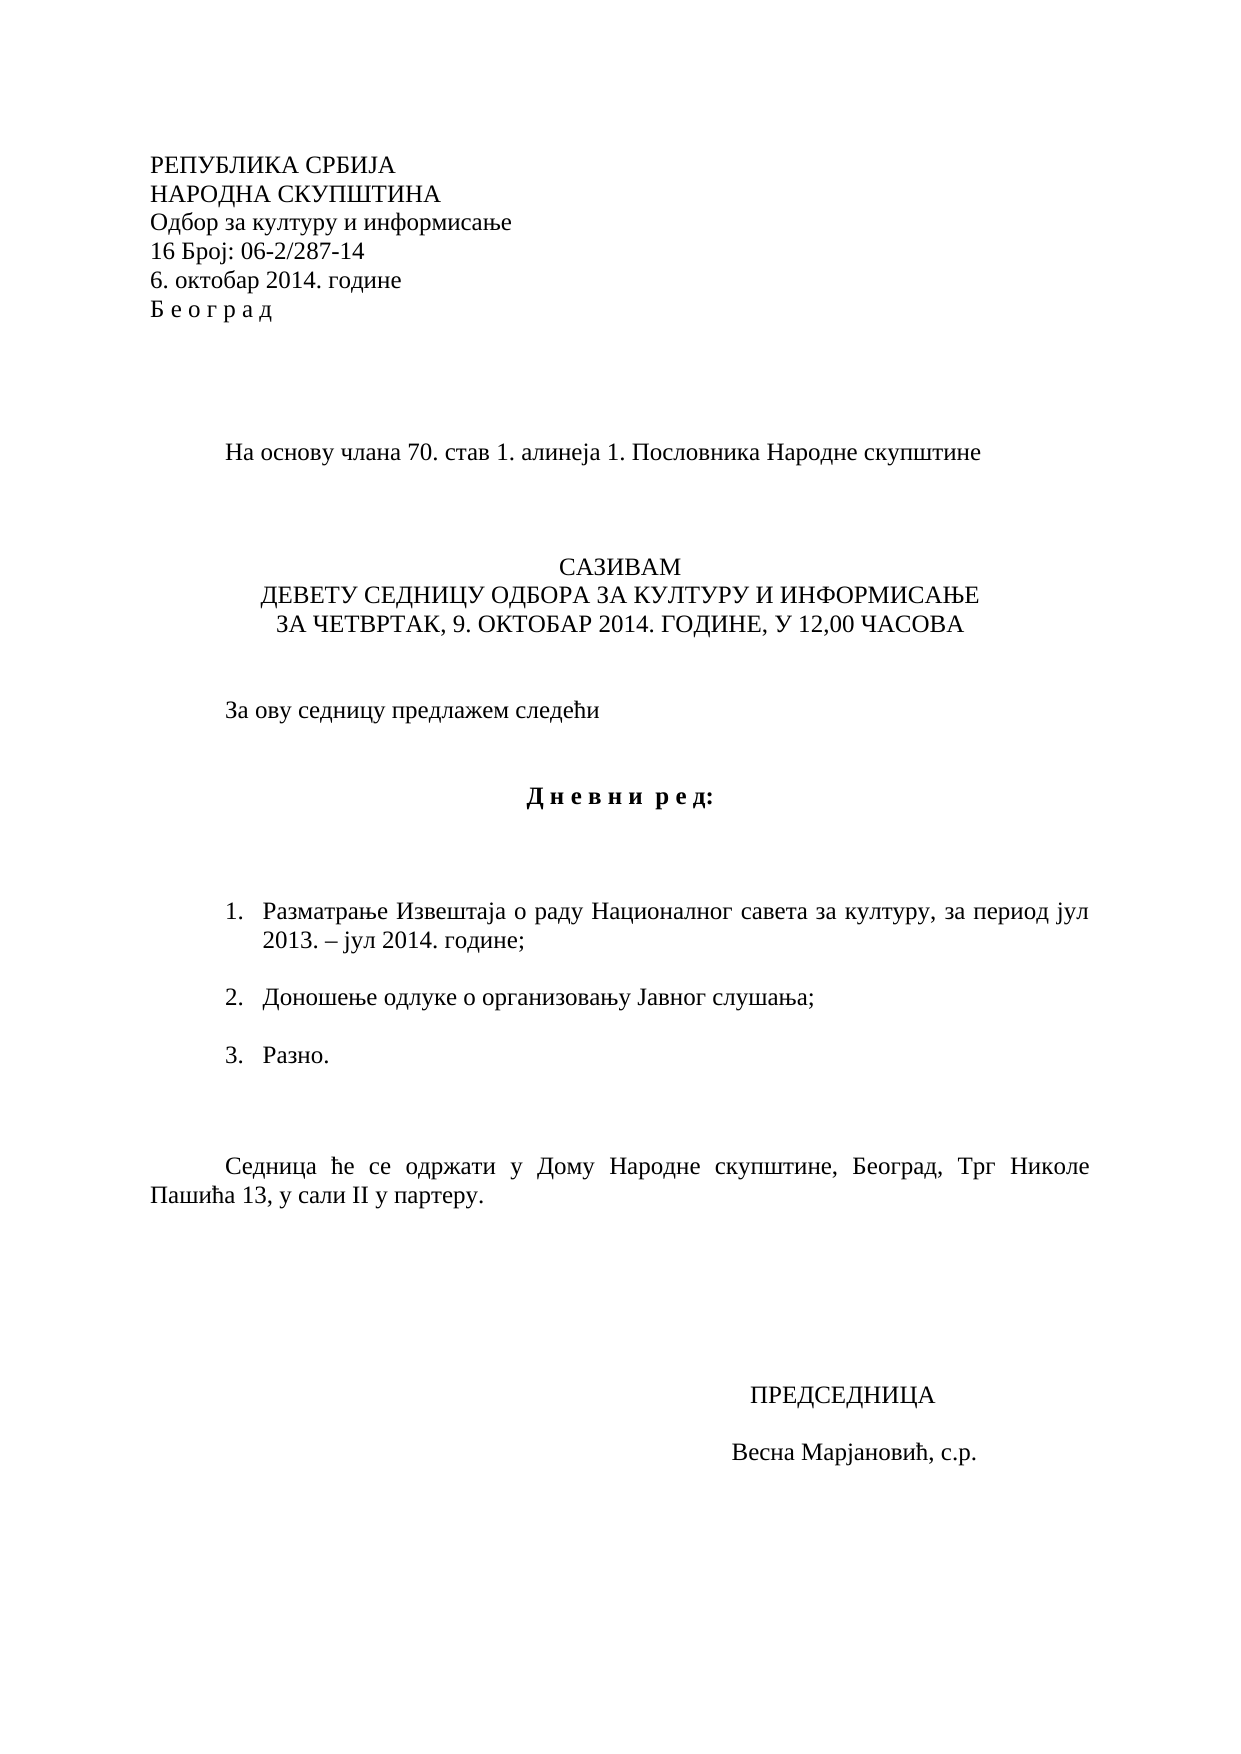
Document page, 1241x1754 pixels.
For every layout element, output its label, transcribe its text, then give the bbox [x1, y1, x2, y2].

list Доношење одлуке о организовању Јавног слушања; [225, 982, 1090, 1011]
text 16 Број: 06-2/287-14 [150, 236, 1090, 265]
text За ову седницу предлажем следећи [150, 696, 1090, 724]
text Д н е в н и р е д: [150, 781, 1090, 810]
text На основу члана 70. став 1. алинеја 1. Пословника Народне скупштине [150, 437, 1090, 466]
text НАРОДНА СКУПШТИНА [150, 179, 1090, 207]
text 6. октобар 2014. године [150, 265, 1090, 294]
text ПРЕДСЕДНИЦА [750, 1352, 1090, 1409]
text ДЕВЕТУ СЕДНИЦУ ОДБОРА ЗА КУЛТУРУ И ИНФОРМИСАЊЕ [150, 581, 1090, 609]
list Разматрање Извештаја о раду Националног савета за културу, за период јул 2013. – јул 2014. године; [225, 896, 1090, 953]
text САЗИВАМ [150, 552, 1090, 581]
text Седница ће се одржати у Дому Народне скупштине, Београд, Трг Николе Пашића 13, у сали II у партеру. [150, 1151, 1090, 1208]
list Разно. [225, 1040, 1090, 1068]
text РЕПУБЛИКА СРБИЈА [150, 150, 1090, 179]
text Одбор за културу и информисање [150, 207, 1090, 236]
text Б е о г р а д [150, 294, 1090, 322]
text Весна Марјановић, с.р. [416, 1437, 1090, 1466]
text ЗА ЧЕТВРТАК, 9. ОКТОБАР 2014. ГОДИНЕ, У 12,00 ЧАСОВА [150, 609, 1090, 638]
